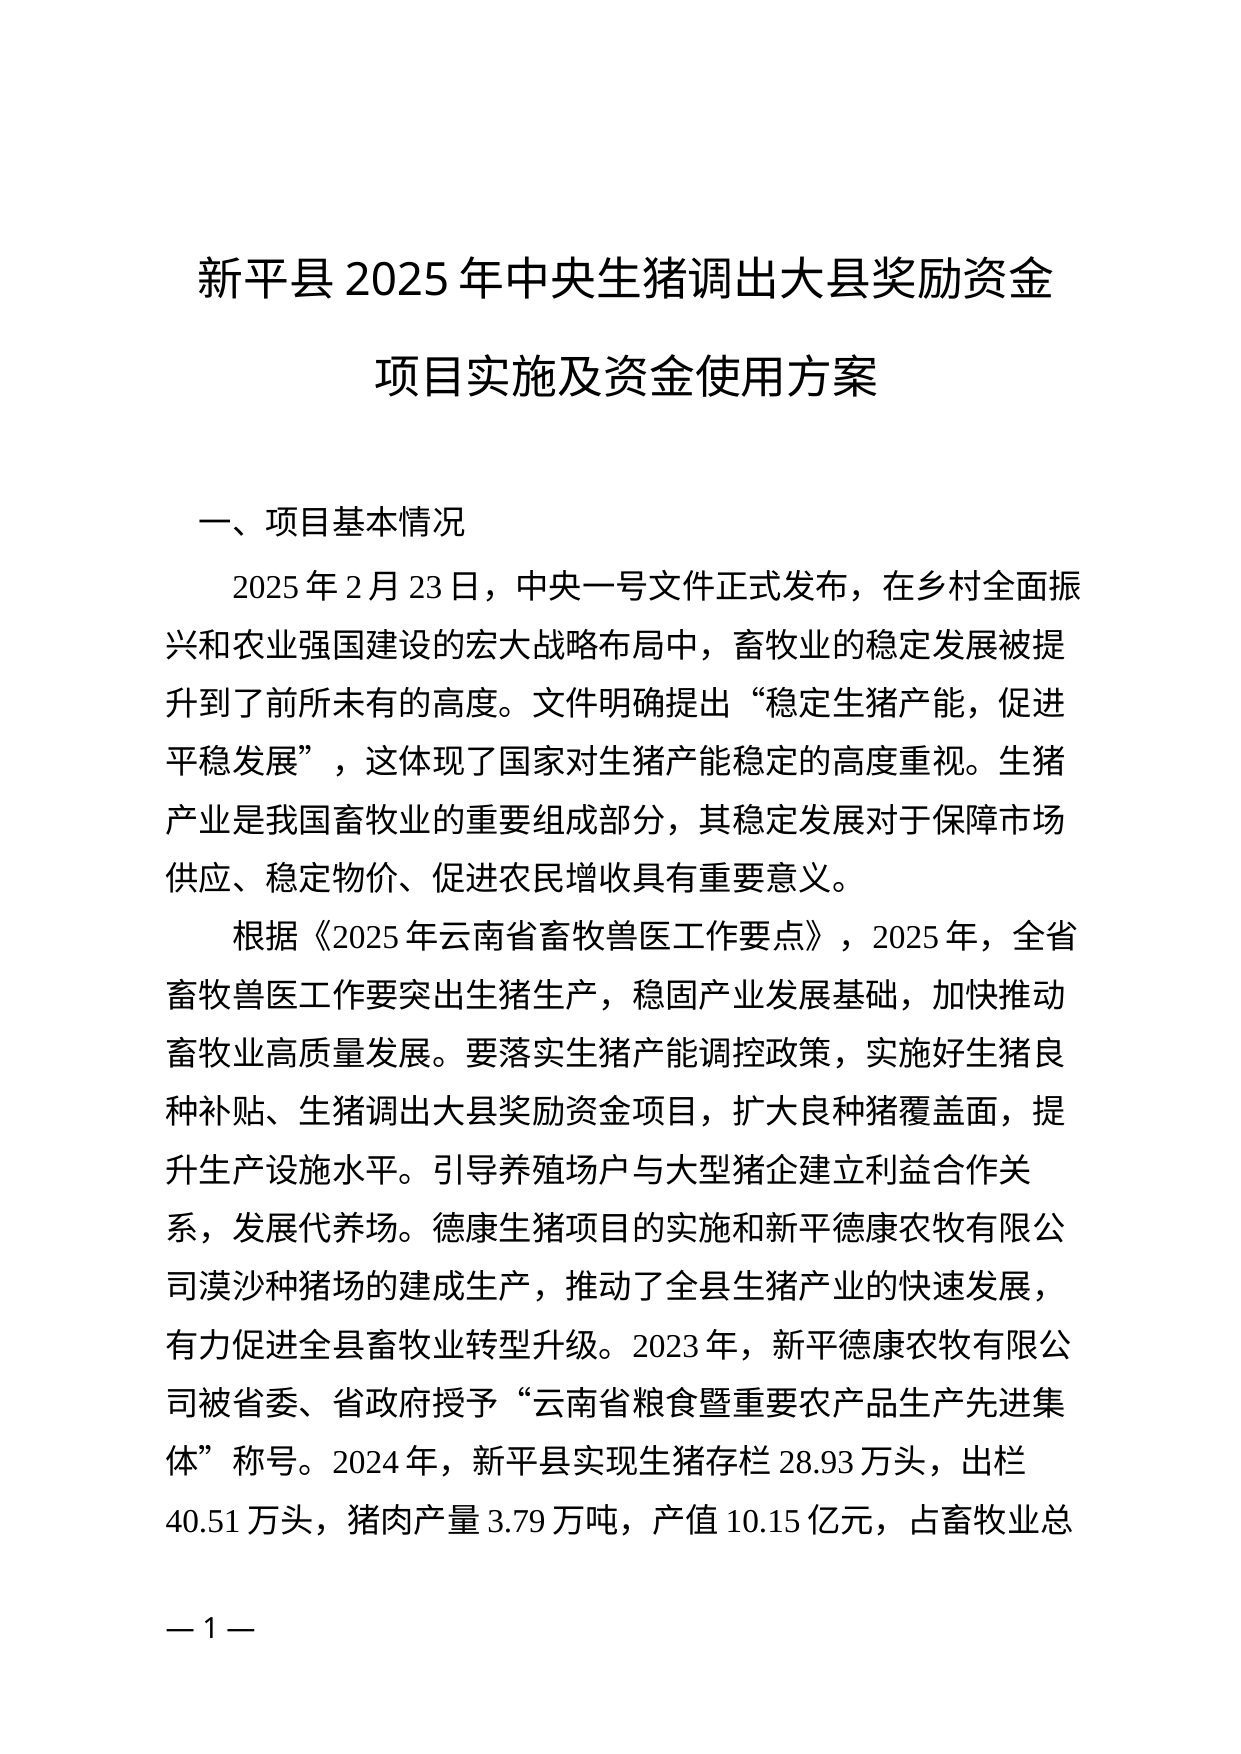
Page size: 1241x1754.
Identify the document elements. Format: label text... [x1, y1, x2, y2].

text 新平县2025年中央生猪调出大县奖励资金 [165, 227, 1087, 325]
text 项目实施及资金使用方案 [165, 325, 1087, 422]
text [165, 902, 1087, 1544]
list 一、项目基本情况 [165, 487, 1087, 552]
text 2025年2月23日，中央一号文件正式发布，在乡村全面振兴和农业强国建设的宏大战略布局中，畜牧业的稳定发展被提升到了前所未有的高度。文件明确提出“稳定生猪产能，促进平稳发展”，这体现了国家对生猪产能稳定的高度重视。生猪产业是我国畜牧业的重要组成部分，其稳定发展对于保障市场供应、稳定物价、促进农民增收具有重要意义。 [165, 552, 1087, 902]
